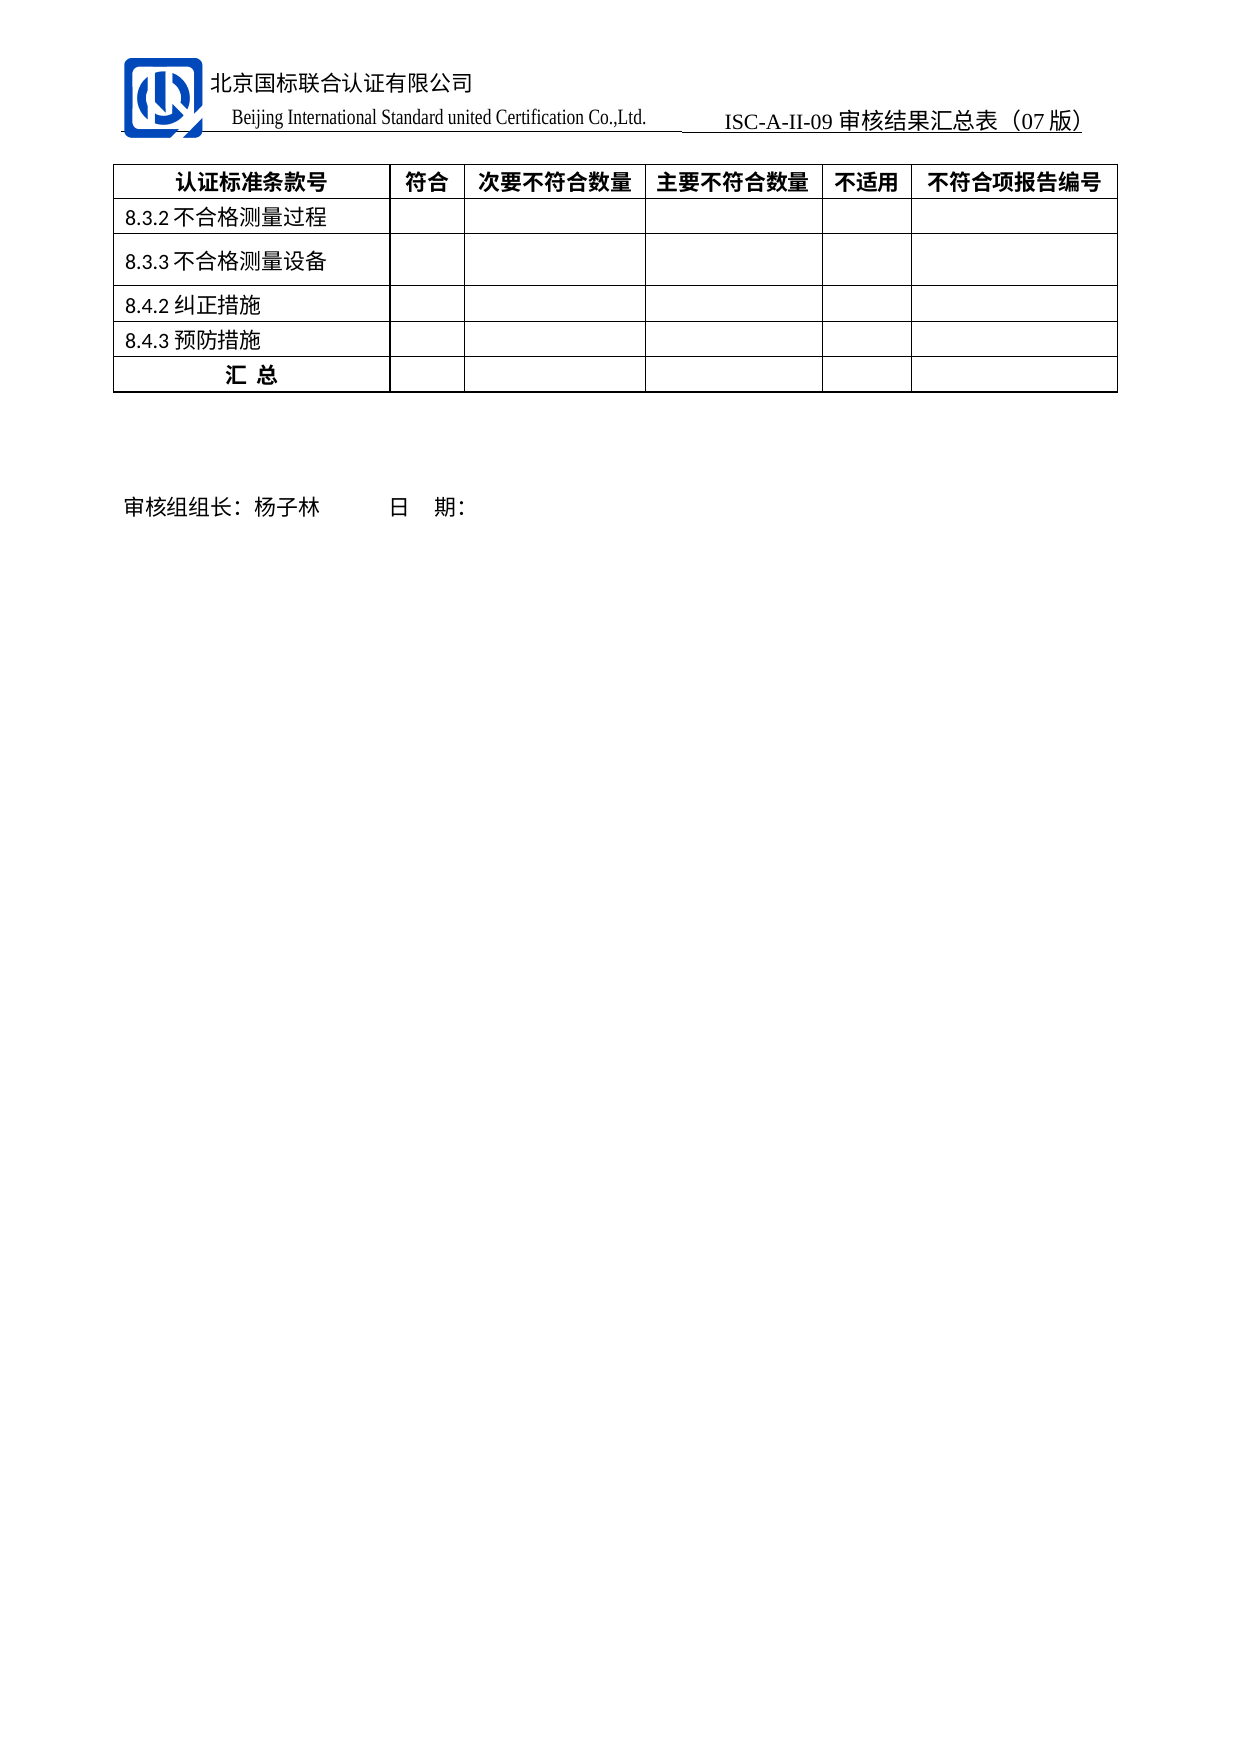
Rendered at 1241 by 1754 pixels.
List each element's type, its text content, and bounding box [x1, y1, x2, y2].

table_header 不符合项报告编号 [912, 165, 1117, 197]
table_cell 8.4.2 纠正措施 [114, 286, 389, 321]
table_cell [646, 357, 822, 391]
table_cell [391, 199, 464, 233]
table_cell [646, 199, 822, 233]
table_cell [823, 322, 911, 356]
text 审核组组长：杨子林 日 期： [123, 490, 1108, 522]
table_cell [391, 357, 464, 391]
table_cell [646, 286, 822, 321]
table_cell [465, 286, 645, 321]
table_header 次要不符合数量 [465, 165, 645, 197]
table_cell [465, 322, 645, 356]
table_cell [465, 199, 645, 233]
table_cell [823, 234, 911, 285]
table_cell [823, 286, 911, 321]
table_cell [912, 234, 1117, 285]
table_cell 汇 总 [114, 357, 389, 391]
table_cell [912, 286, 1117, 321]
table_cell 8.4.3 预防措施 [114, 322, 389, 356]
table_cell [391, 322, 464, 356]
table_cell [912, 199, 1117, 233]
table_cell [465, 357, 645, 391]
table_cell [646, 322, 822, 356]
table_cell [823, 199, 911, 233]
table_header 主要不符合数量 [646, 165, 822, 197]
table_cell [912, 357, 1117, 391]
table_cell [646, 234, 822, 285]
table_cell [391, 286, 464, 321]
table_header 符合 [391, 165, 464, 197]
table_cell 8.3.3不合格测量设备 [114, 234, 389, 285]
table_cell 8.3.2不合格测量过程 [114, 199, 389, 233]
table_header 不适用 [823, 165, 911, 197]
table_cell [465, 234, 645, 285]
table_cell [391, 234, 464, 285]
table_header 认证标准条款号 [114, 165, 389, 197]
table_cell [912, 322, 1117, 356]
table_cell [823, 357, 911, 391]
picture [124, 58, 203, 138]
